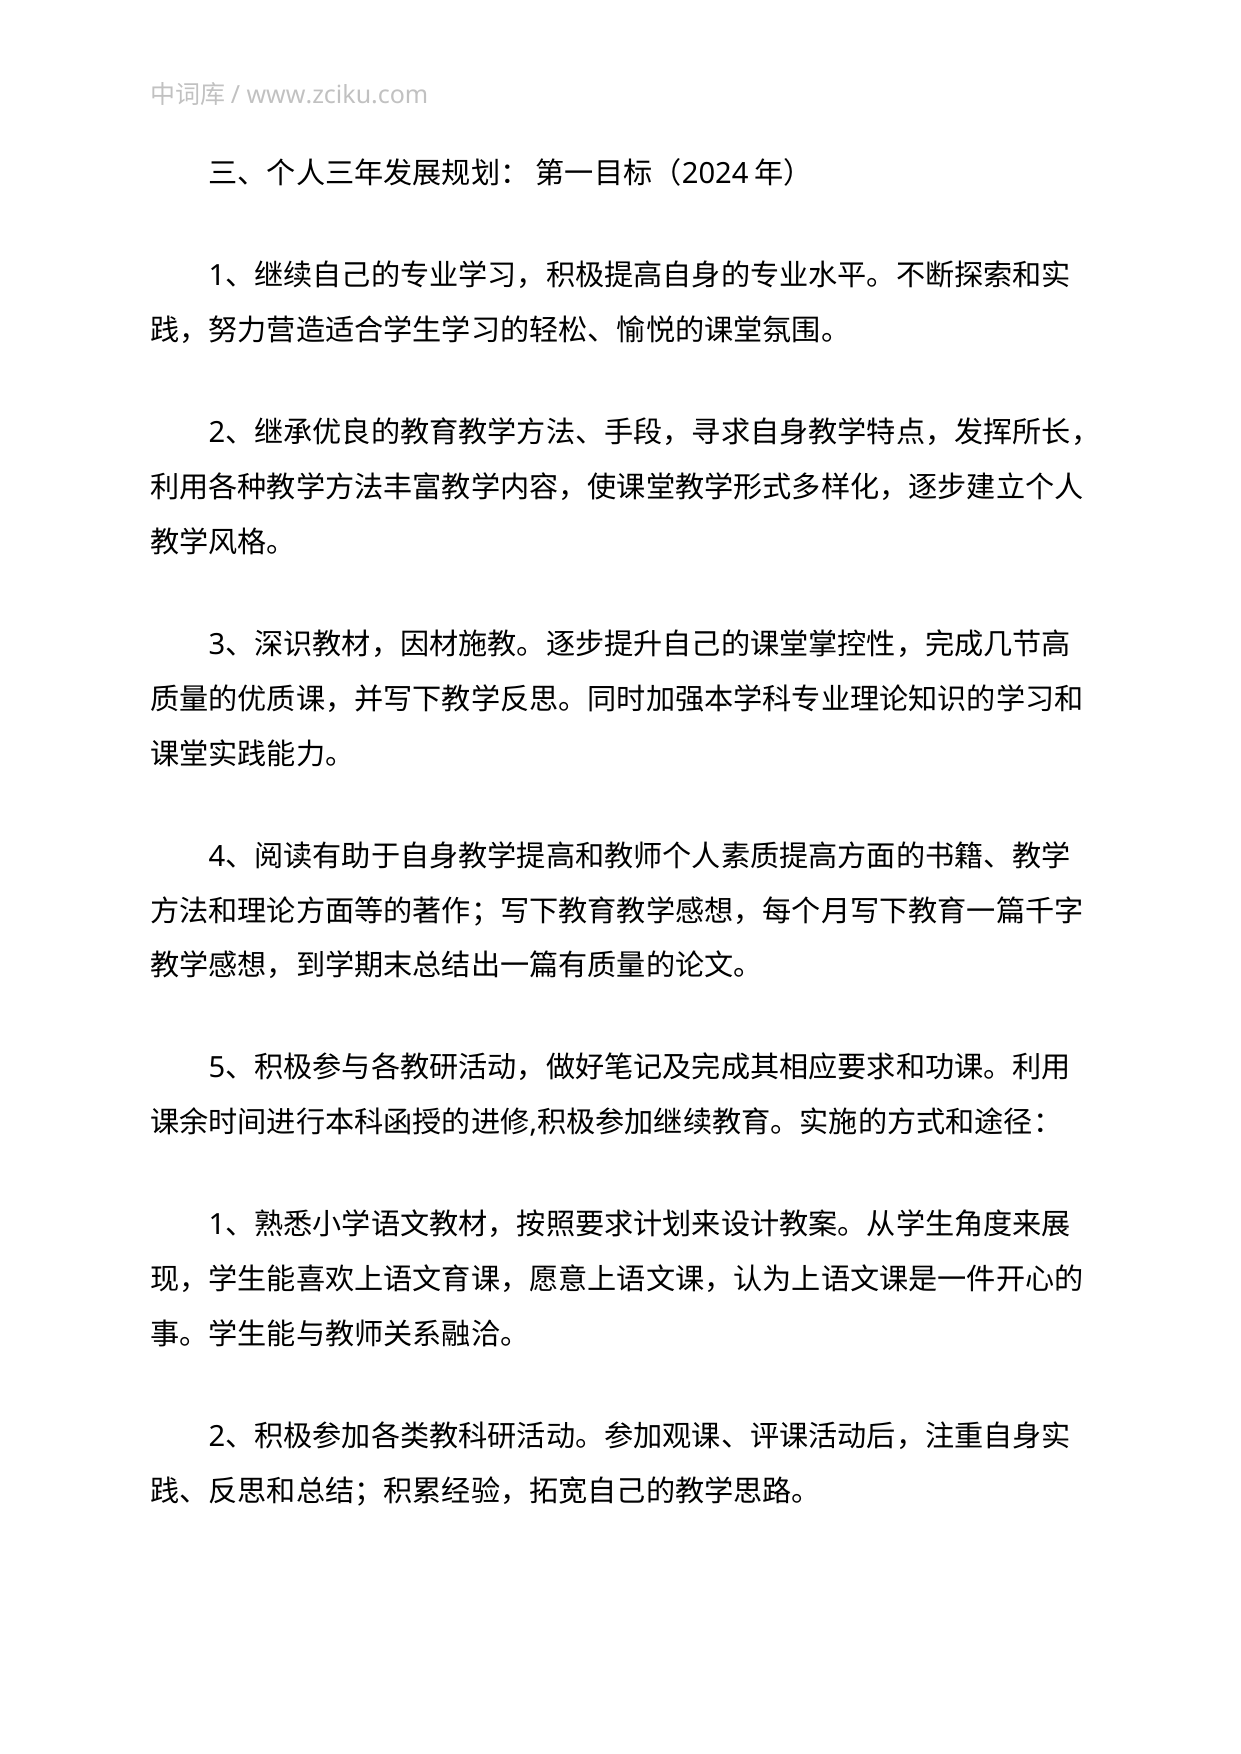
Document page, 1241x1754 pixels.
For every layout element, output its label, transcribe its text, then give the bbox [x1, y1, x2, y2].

text 2、积极参加各类教科研活动。参加观课、评课活动后，注重自身实践、反思和总结；积累经验，拓宽自己的教学思路。 [150, 1412, 1090, 1510]
text 4、阅读有助于自身教学提高和教师个人素质提高方面的书籍、教学方法和理论方面等的著作；写下教育教学感想，每个月写下教育一篇千字教学感想，到学期末总结出一篇有质量的论文。 [150, 832, 1090, 984]
text 3、深识教材，因材施教。逐步提升自己的课堂掌控性，完成几节高质量的优质课，并写下教学反思。同时加强本学科专业理论知识的学习和课堂实践能力。 [150, 620, 1090, 773]
text 2、继承优良的教育教学方法、手段，寻求自身教学特点，发挥所长，利用各种教学方法丰富教学内容，使课堂教学形式多样化，逐步建立个人教学风格。 [150, 409, 1090, 561]
text 三、个人三年发展规划： 第一目标（2024年） [150, 150, 1090, 192]
text 5、积极参与各教研活动，做好笔记及完成其相应要求和功课。利用课余时间进行本科函授的进修,积极参加继续教育。实施的方式和途径： [150, 1044, 1090, 1141]
text 1、继续自己的专业学习，积极提高自身的专业水平。不断探索和实践，努力营造适合学生学习的轻松、愉悦的课堂氛围。 [150, 252, 1090, 349]
text 1、熟悉小学语文教材，按照要求计划来设计教案。从学生角度来展现，学生能喜欢上语文育课，愿意上语文课，认为上语文课是一件开心的事。学生能与教师关系融洽。 [150, 1201, 1090, 1353]
